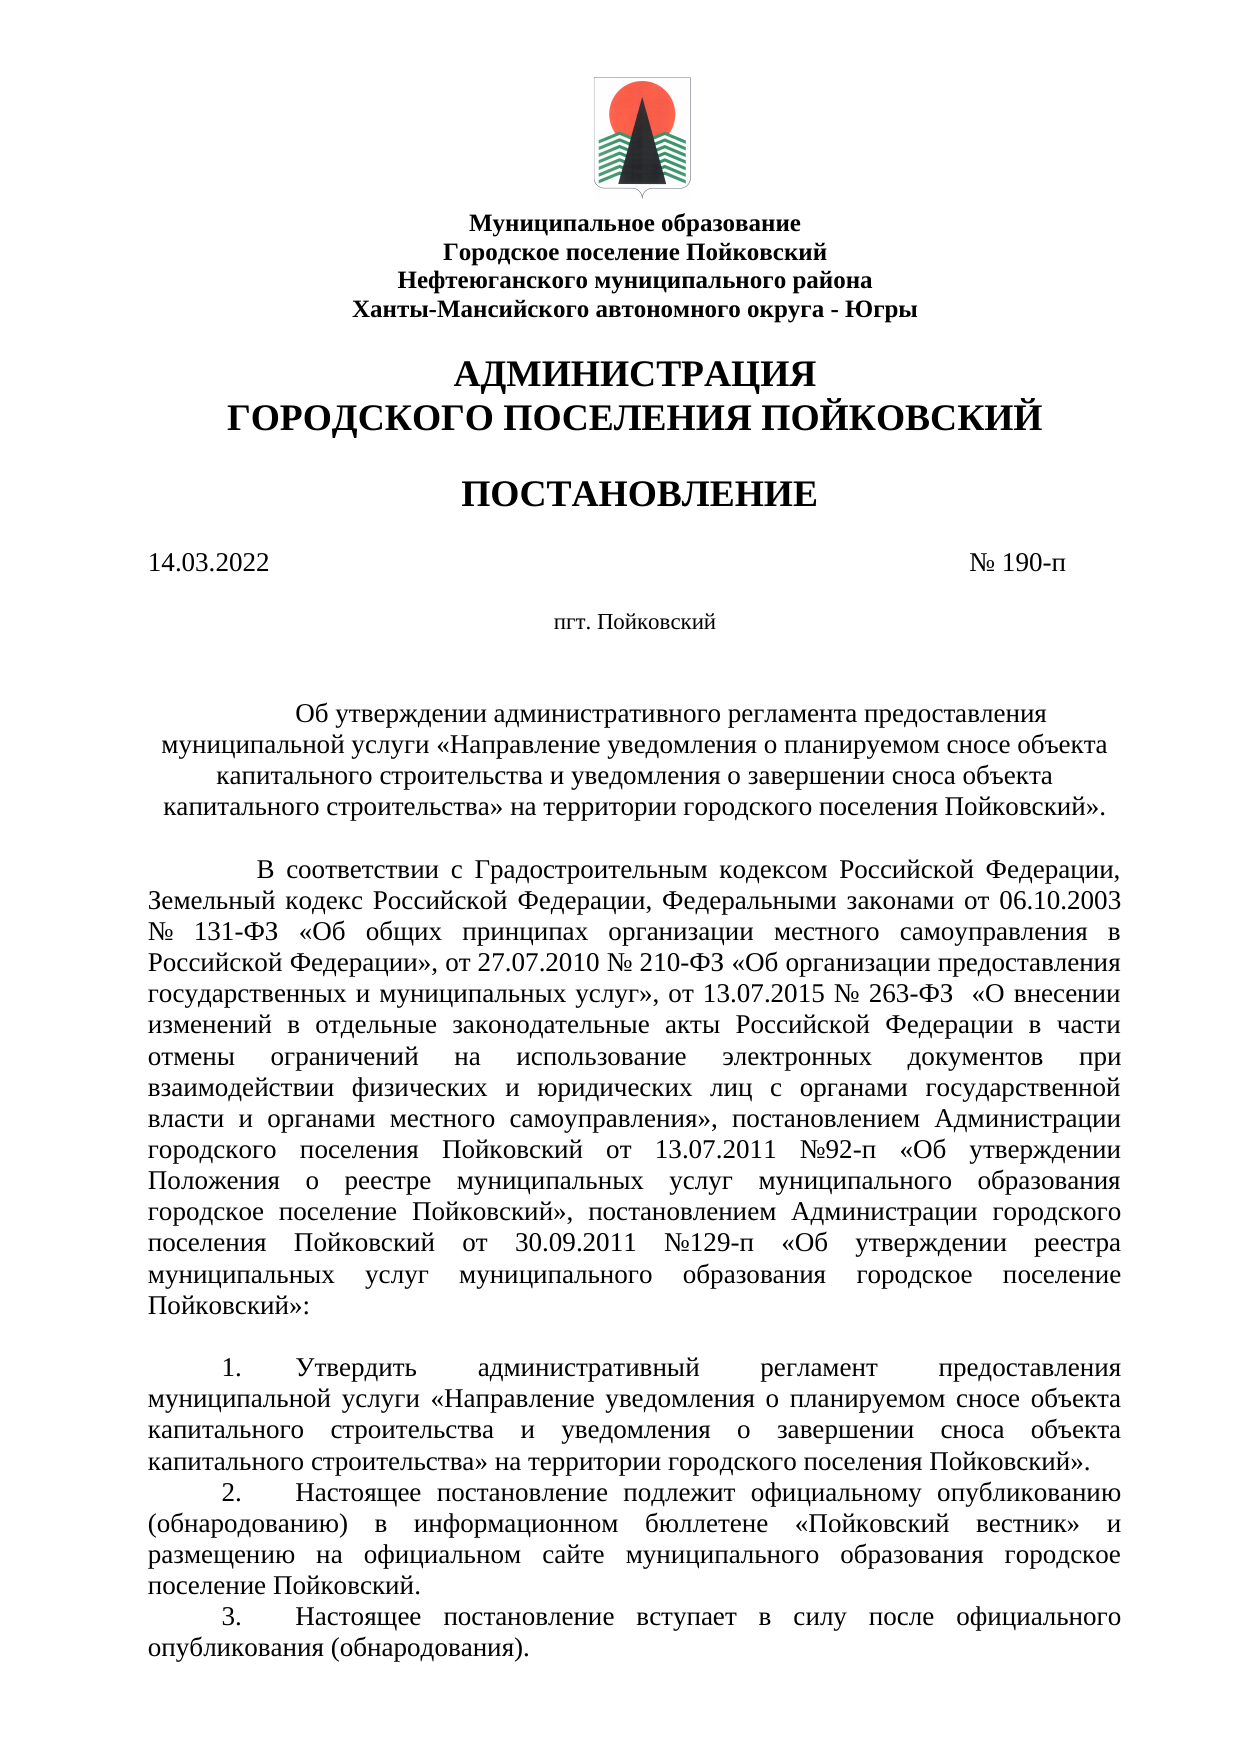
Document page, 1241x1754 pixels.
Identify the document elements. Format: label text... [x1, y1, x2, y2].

text Муниципальное образование [148, 208, 1122, 237]
text Нефтеюганского муниципального района [148, 266, 1122, 294]
text 1. Утвердить административный регламент предоставления муниципальной услуги «Направление уведомления о планируемом сносе объекта капитального строительства и уведомления о завершении сноса объекта капитального строительства» на территории городского поселения Пойковский». [148, 1351, 1122, 1476]
picture [593, 77, 691, 200]
text ПОСТАНОВЛЕНИЕ [148, 472, 1122, 515]
text В соответствии с Градостроительным кодексом Российской Федерации, Земельный кодекс Российской Федерации, Федеральными законами от 06.10.2003 № 131-ФЗ «Об общих принципах организации местного самоуправления в Российской Федерации», от 27.07.2010 № 210-ФЗ «Об организации предоставления государственных и муниципальных услуг», от 13.07.2015 № 263-ФЗ «О внесении изменений в отдельные законодательные акты Российской Федерации в части отмены ограничений на использование электронных документов при взаимодействии физических и юридических лиц с органами государственной власти и органами местного самоуправления», постановлением Администрации городского поселения Пойковский от 13.07.2011 №92-п «Об утверждении Положения о реестре муниципальных услуг муниципального образования городское поселение Пойковский», постановлением Администрации городского поселения Пойковский от 30.09.2011 №129-п «Об утверждении реестра муниципальных услуг муниципального образования городское поселение Пойковский»: [148, 853, 1122, 1320]
text Об утверждении административного регламента предоставления муниципальной услуги «Направление уведомления о планируемом сносе объекта капитального строительства и уведомления о завершении сноса объекта капитального строительства» на территории городского поселения Пойковский». [148, 697, 1122, 822]
text 3. Настоящее постановление вступает в силу после официального опубликования (обнародования). [148, 1600, 1122, 1663]
text пгт. Пойковский [148, 608, 1122, 635]
text 14.03.2022 № 190-п [148, 546, 1122, 577]
text Городское поселение Пойковский [148, 237, 1122, 266]
text АДМИНИСТРАЦИЯ [148, 352, 1122, 395]
text 2. Настоящее постановление подлежит официальному опубликованию (обнародованию) в информационном бюллетене «Пойковский вестник» и размещению на официальном сайте муниципального образования городское поселение Пойковский. [148, 1476, 1122, 1600]
text Ханты-Мансийского автономного округа - Югры [148, 294, 1122, 323]
text ГОРОДСКОГО ПОСЕЛЕНИЯ ПОЙКОВСКИЙ [148, 395, 1122, 438]
